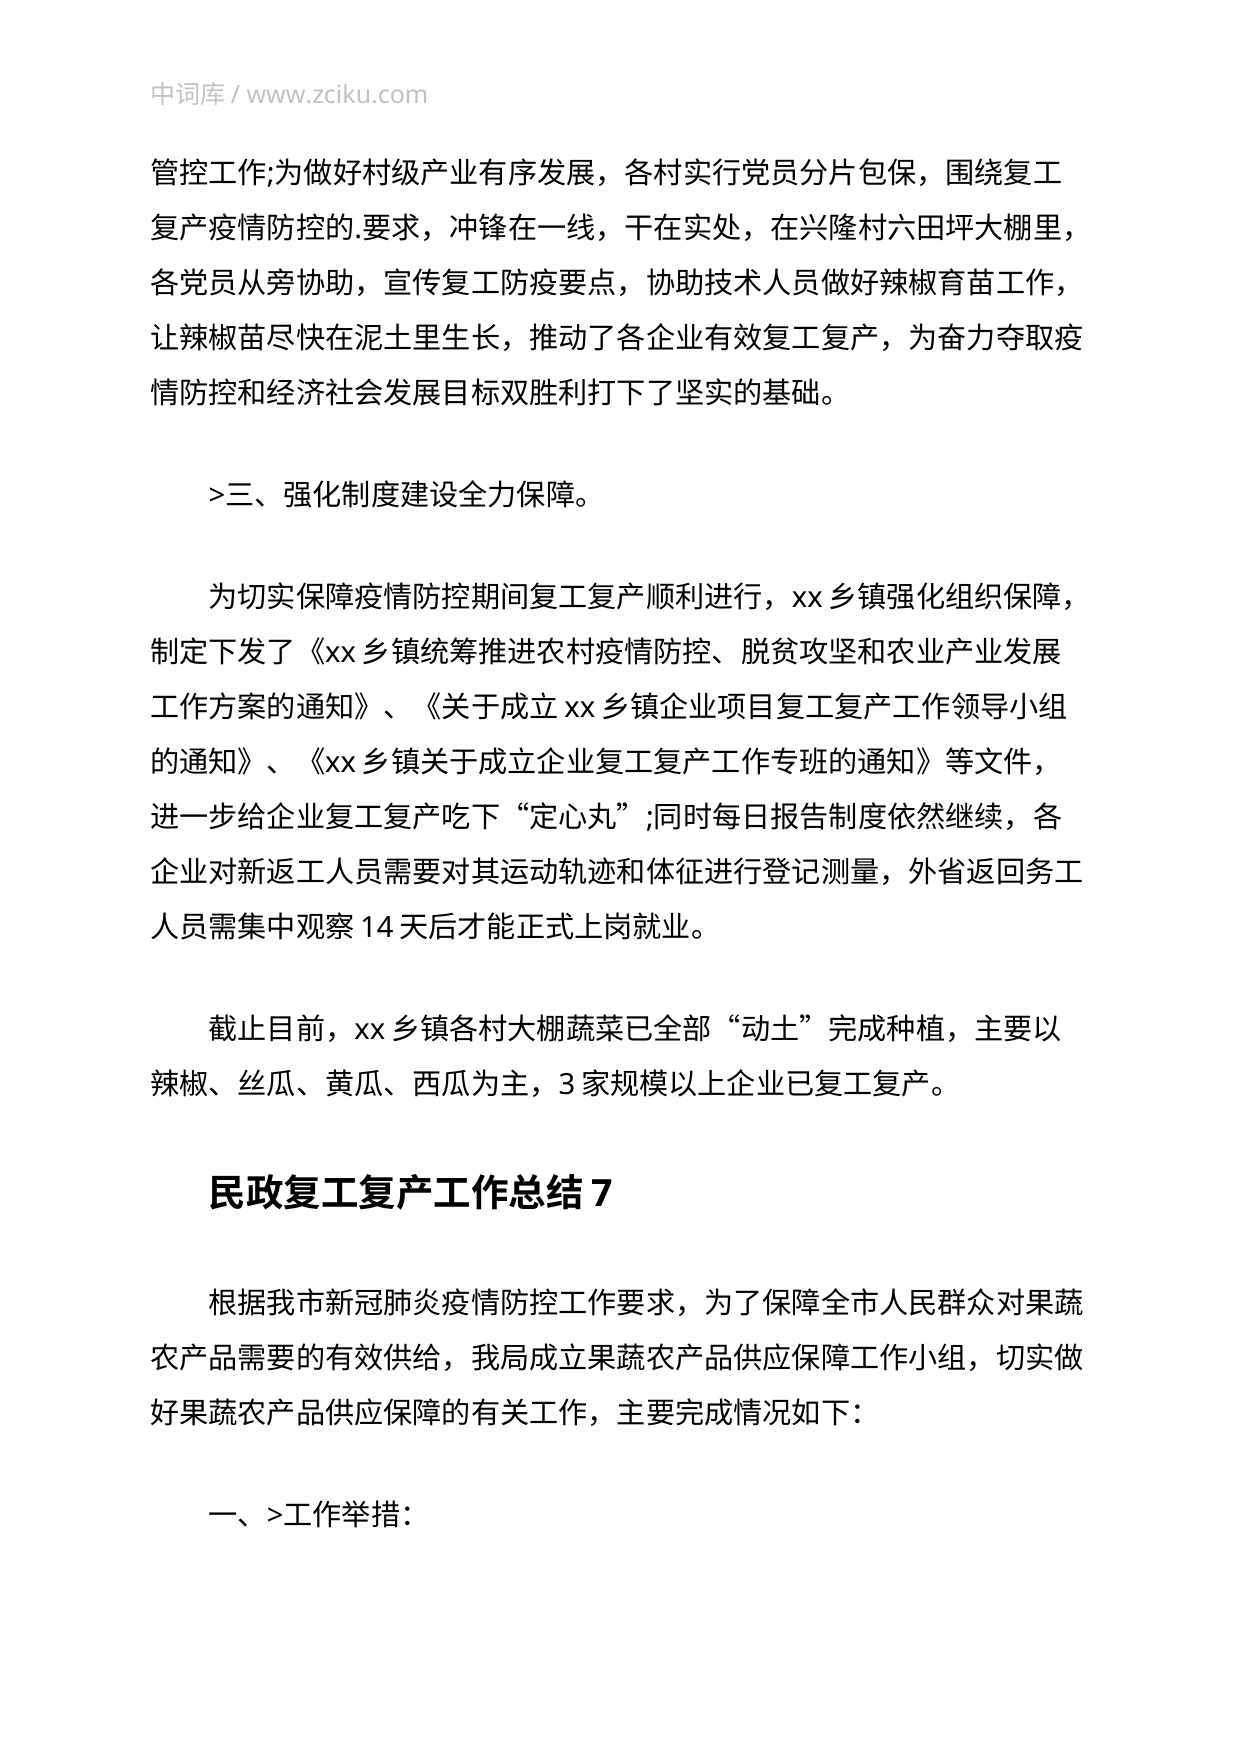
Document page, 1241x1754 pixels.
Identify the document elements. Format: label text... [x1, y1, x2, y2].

text 一、>工作举措： [150, 1492, 1090, 1534]
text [150, 150, 1090, 412]
text 根据我市新冠肺炎疫情防控工作要求，为了保障全市人民群众对果蔬农产品需要的有效供给，我局成立果蔬农产品供应保障工作小组，切实做好果蔬农产品供应保障的有关工作，主要完成情况如下： [150, 1280, 1090, 1432]
text >三、强化制度建设全力保障。 [150, 472, 1090, 514]
text 截止目前，xx乡镇各村大棚蔬菜已全部“动土”完成种植，主要以辣椒、丝瓜、黄瓜、西瓜为主，3家规模以上企业已复工复产。 [150, 1005, 1090, 1103]
text 为切实保障疫情防控期间复工复产顺利进行，xx乡镇强化组织保障，制定下发了《xx乡镇统筹推进农村疫情防控、脱贫攻坚和农业产业发展工作方案的通知》、《关于成立xx乡镇企业项目复工复产工作领导小组的通知》、《xx乡镇关于成立企业复工复产工作专班的通知》等文件，进一步给企业复工复产吃下“定心丸”;同时每日报告制度依然继续，各企业对新返工人员需要对其运动轨迹和体征进行登记测量，外省返回务工人员需集中观察14天后才能正式上岗就业。 [150, 573, 1090, 946]
text 民政复工复产工作总结7 [150, 1162, 1090, 1217]
